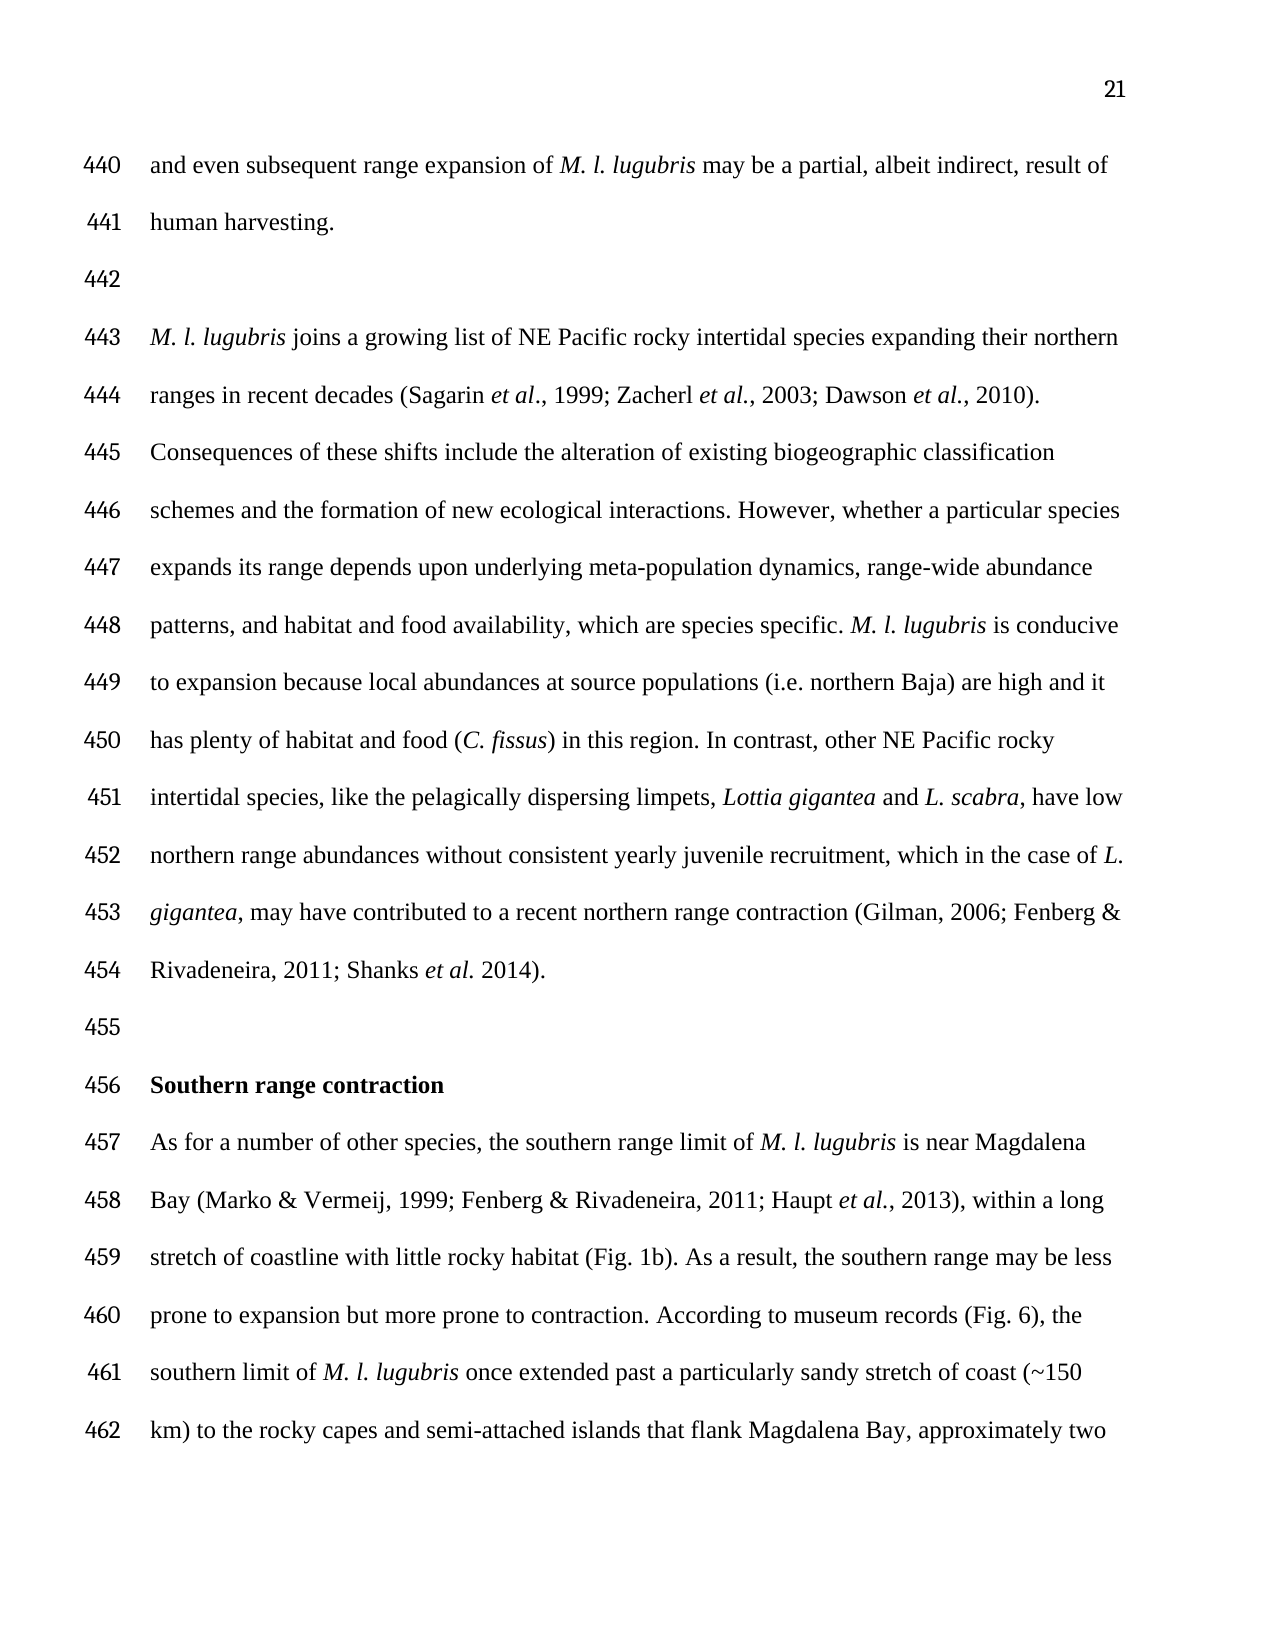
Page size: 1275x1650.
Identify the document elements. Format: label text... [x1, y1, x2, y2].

text M. l. lugubris joins a growing list of NE Pacific rocky intertidal species expanding their northern ranges in recent decades (Sagarin et al., 1999; Zacherl et al., 2003; Dawson et al., 2010). Consequences of these shifts include the alteration of existing biogeographic classification schemes and the formation of new ecological interactions. However, whether a particular species expands its range depends upon underlying meta-population dynamics, range-wide abundance patterns, and habitat and food availability, which are species specific. M. l. lugubris is conducive to expansion because local abundances at source populations (i.e. northern Baja) are high and it has plenty of habitat and food (C. fissus) in this region. In contrast, other NE Pacific rocky intertidal species, like the pelagically dispersing limpets, Lottia gigantea and L. scabra, have low northern range abundances without consistent yearly juvenile recruitment, which in the case of L. gigantea, may have contributed to a recent northern range contraction (Gilman, 2006; Fenberg & Rivadeneira, 2011; Shanks et al. 2014). [150, 322, 1125, 984]
text Southern range contraction [150, 1070, 1125, 1099]
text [150, 1127, 1125, 1444]
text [150, 150, 1125, 236]
